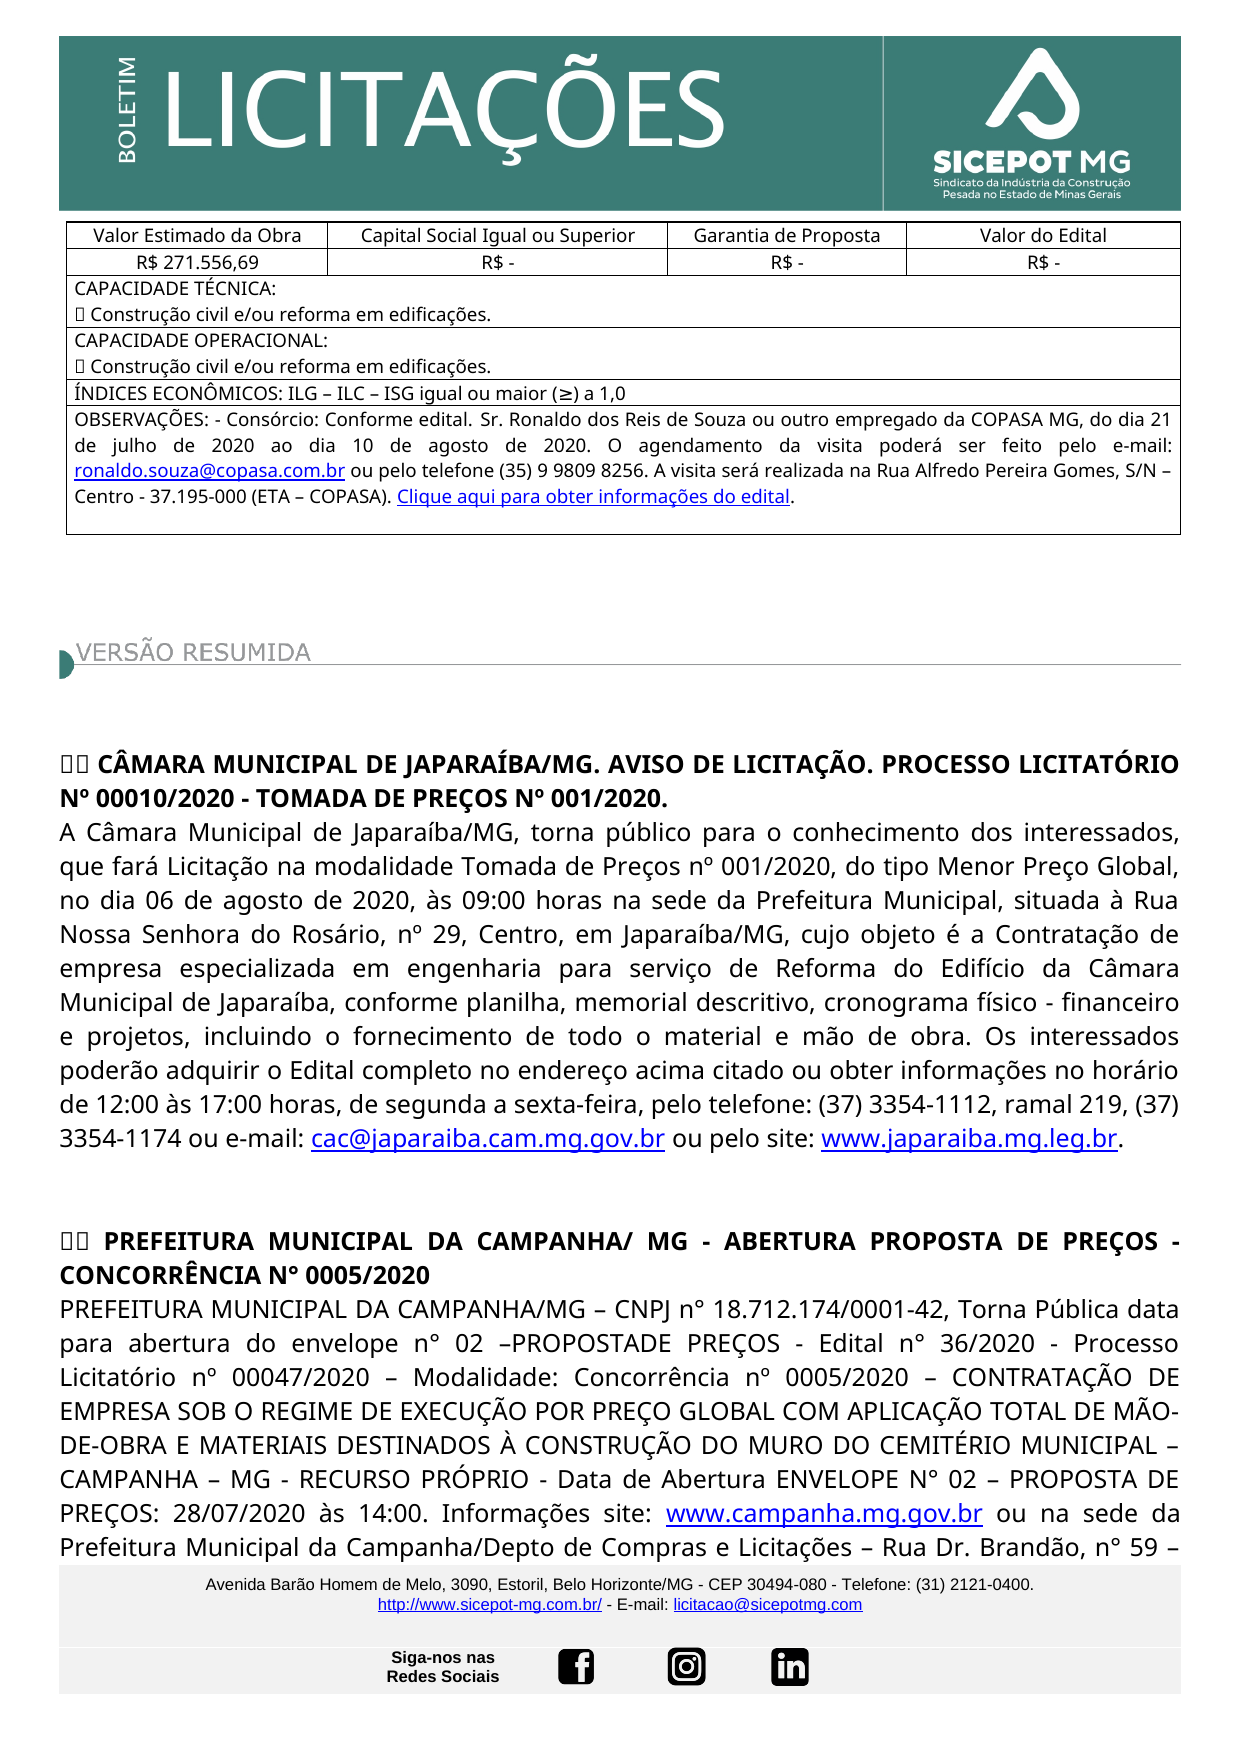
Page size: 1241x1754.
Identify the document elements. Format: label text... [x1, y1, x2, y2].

table_cell R$ 271.556,69 [67, 249, 327, 274]
picture [59, 36, 1181, 211]
table_cell R$ - [328, 249, 667, 274]
text  CÂMARA MUNICIPAL DE JAPARAÍBA/MG. AVISO DE LICITAÇÃO. PROCESSO LICITATÓRIO Nº 00010/2020 - TOMADA DE PREÇOS Nº 001/2020. [59, 746, 1181, 814]
table_cell R$ - [668, 249, 906, 274]
table_cell Valor do Edital [907, 223, 1180, 248]
table_cell ÍNDICES ECONÔMICOS: ILG – ILC – ISG igual ou maior (≥) a 1,0 [67, 380, 1180, 405]
table_cell Capital Social Igual ou Superior [328, 223, 667, 248]
table_cell Garantia de Proposta [668, 223, 906, 248]
table_cell R$ - [907, 249, 1180, 274]
picture [59, 637, 1182, 679]
table_cell CAPACIDADE TÉCNICA:  Construção civil e/ou reforma em edificações. [67, 276, 1180, 327]
picture [771, 1648, 809, 1686]
table_cell OBSERVAÇÕES: - Consórcio: Conforme edital. Sr. Ronaldo dos Reis de Souza ou outro empregado da COPASA MG, do dia 21 de julho de 2020 ao dia 10 de agosto de 2020. O agendamento da visita poderá ser feito pelo e-mail: ronaldo.souza@copasa.com.br ou pelo telefone (35) 9 9809 8256. A visita será realizada na Rua Alfredo Pereira Gomes, S/N – Centro - 37.195-000 (ETA – COPASA). Clique aqui para obter informações do edital. [67, 406, 1180, 534]
picture [557, 1648, 594, 1685]
table_cell Valor Estimado da Obra [67, 223, 327, 248]
text A Câmara Municipal de Japaraíba/MG, torna público para o conhecimento dos interessados, que fará Licitação na modalidade Tomada de Preços nº 001/2020, do tipo Menor Preço Global, no dia 06 de agosto de 2020, às 09:00 horas na sede da Prefeitura Municipal, situada à Rua Nossa Senhora do Rosário, nº 29, Centro, em Japaraíba/MG, cujo objeto é a Contratação de empresa especializada em engenharia para serviço de Reforma do Edifício da Câmara Municipal de Japaraíba, conforme planilha, memorial descritivo, cronograma físico - financeiro e projetos, incluindo o fornecimento de todo o material e mão de obra. Os interessados poderão adquirir o Edital completo no endereço acima citado ou obter informações no horário de 12:00 às 17:00 horas, de segunda a sexta-feira, pelo telefone: (37) 3354-1112, ramal 219, (37) 3354-1174 ou e-mail: cac@japaraiba.cam.mg.gov.br ou pelo site: www.japaraiba.mg.leg.br. [59, 814, 1181, 1155]
table_cell CAPACIDADE OPERACIONAL:  Construção civil e/ou reforma em edificações. [67, 328, 1180, 379]
picture [667, 1647, 706, 1686]
text  PREFEITURA MUNICIPAL DA CAMPANHA/ MG - ABERTURA PROPOSTA DE PREÇOS - CONCORRÊNCIA N° 0005/2020 [59, 1223, 1181, 1291]
